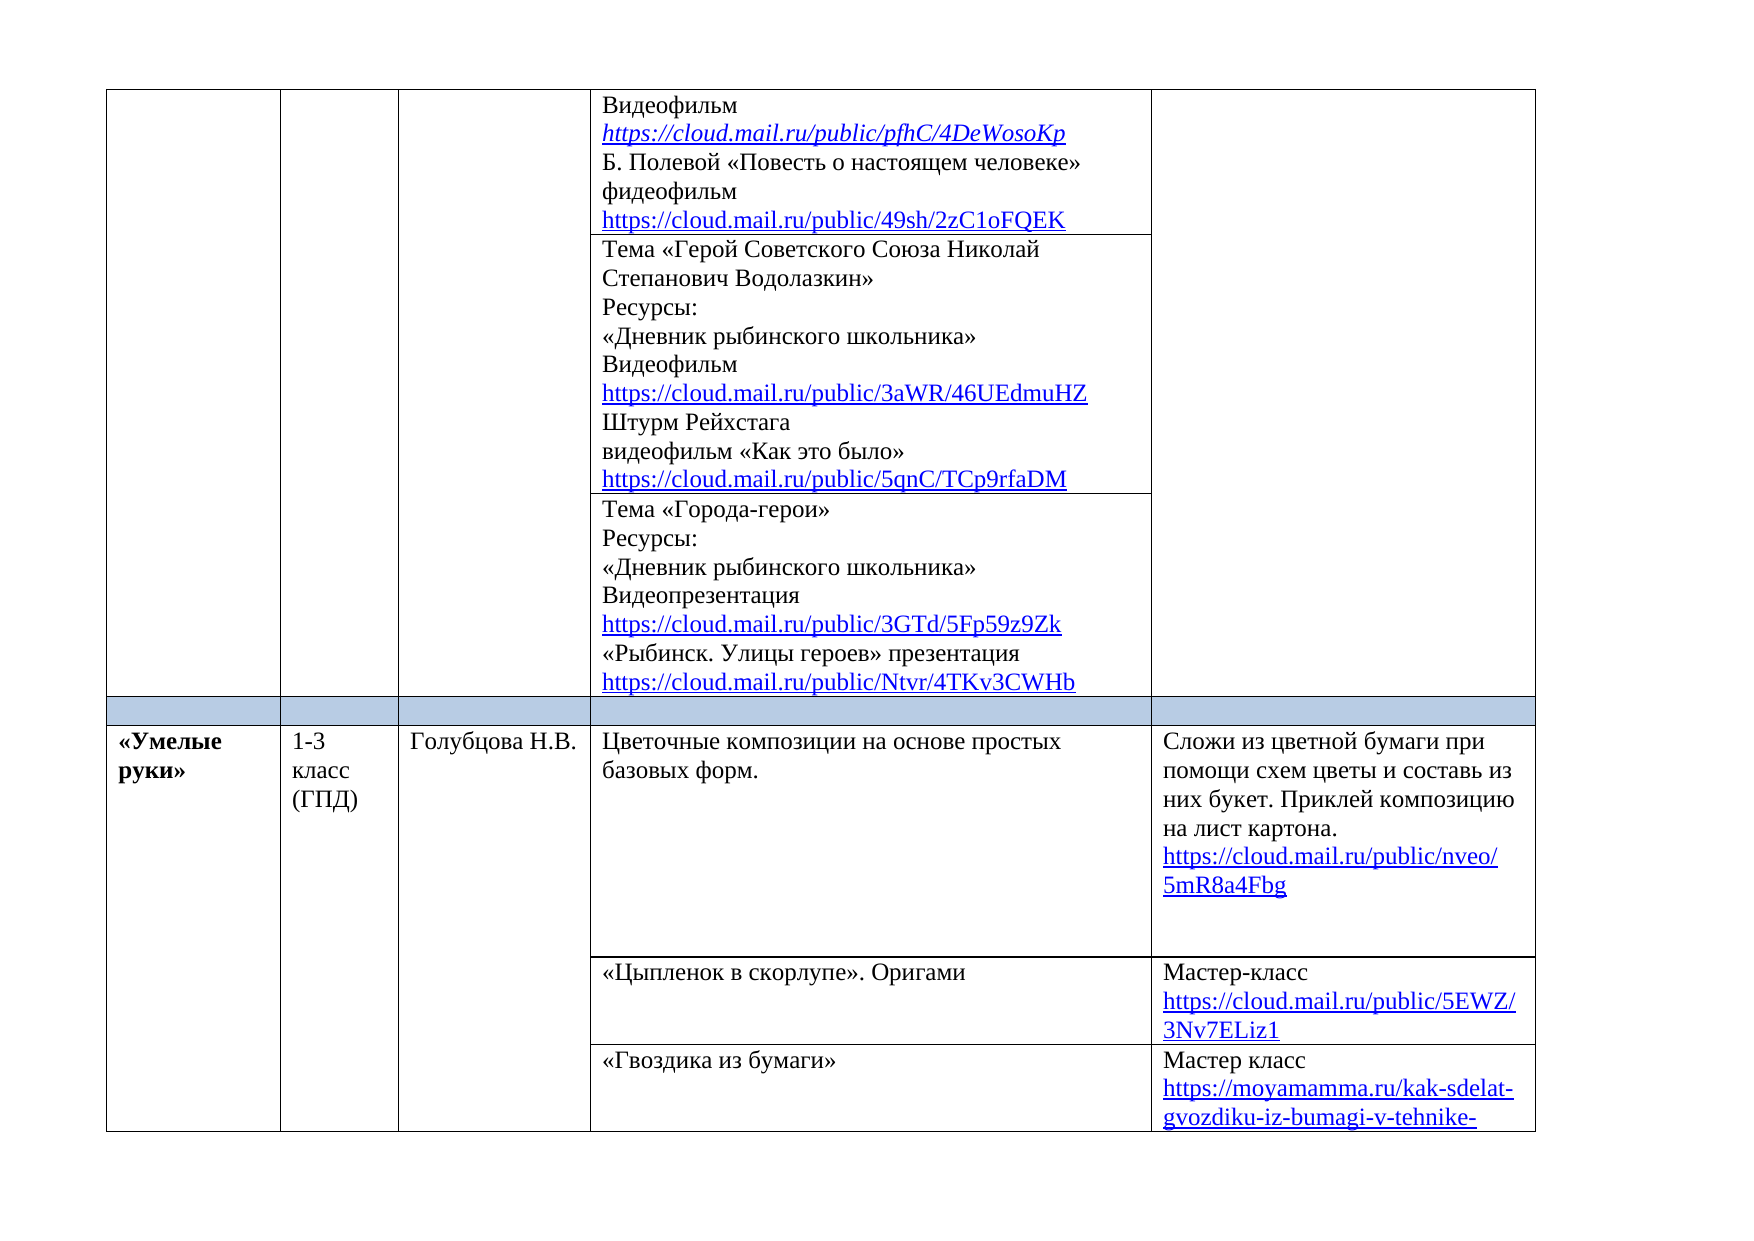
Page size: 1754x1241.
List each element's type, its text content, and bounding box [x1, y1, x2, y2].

table_cell Мастер-класс https://cloud.mail.ru/public/5EWZ/3Nv7ELiz1 [1152, 958, 1535, 1044]
table_cell [107, 697, 280, 725]
table_cell «Цыпленок в скорлупе». Оригами [591, 958, 1151, 1044]
table_cell «Умелые руки» [107, 726, 280, 1131]
table_cell 1-3 класс (ГПД) [281, 726, 398, 1131]
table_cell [591, 1045, 1151, 1131]
table_cell [399, 697, 590, 725]
table_cell Сложи из цветной бумаги при помощи схем цветы и составь из них букет. Приклей композицию на лист картона. https://cloud.mail.ru/public/nveo/5mR8a4Fbg [1152, 726, 1535, 956]
table_cell Цветочные композиции на основе простых базовых форм. [591, 726, 1151, 956]
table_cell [1152, 1045, 1535, 1131]
table_cell [281, 697, 398, 725]
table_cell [591, 90, 1151, 233]
table_cell [591, 697, 1151, 725]
table_cell [1152, 697, 1535, 725]
table_cell Тема «Города-герои» Ресурсы: «Дневник рыбинского школьника» Видеопрезентация https://cloud.mail.ru/public/3GTd/5Fp59z9Zk «Рыбинск. Улицы героев» презентация https://cloud.mail.ru/public/Ntvr/4TKv3CWHb [591, 494, 1151, 696]
table_cell Тема «Герой Советского Союза Николай Степанович Водолазкин» Ресурсы: «Дневник рыбинского школьника» Видеофильм https://cloud.mail.ru/public/3aWR/46UEdmuHZ Штурм Рейхстага видеофильм «Как это было» https://cloud.mail.ru/public/5qnC/TCp9rfaDM [591, 235, 1151, 493]
table_cell Голубцова Н.В. [399, 726, 590, 1131]
